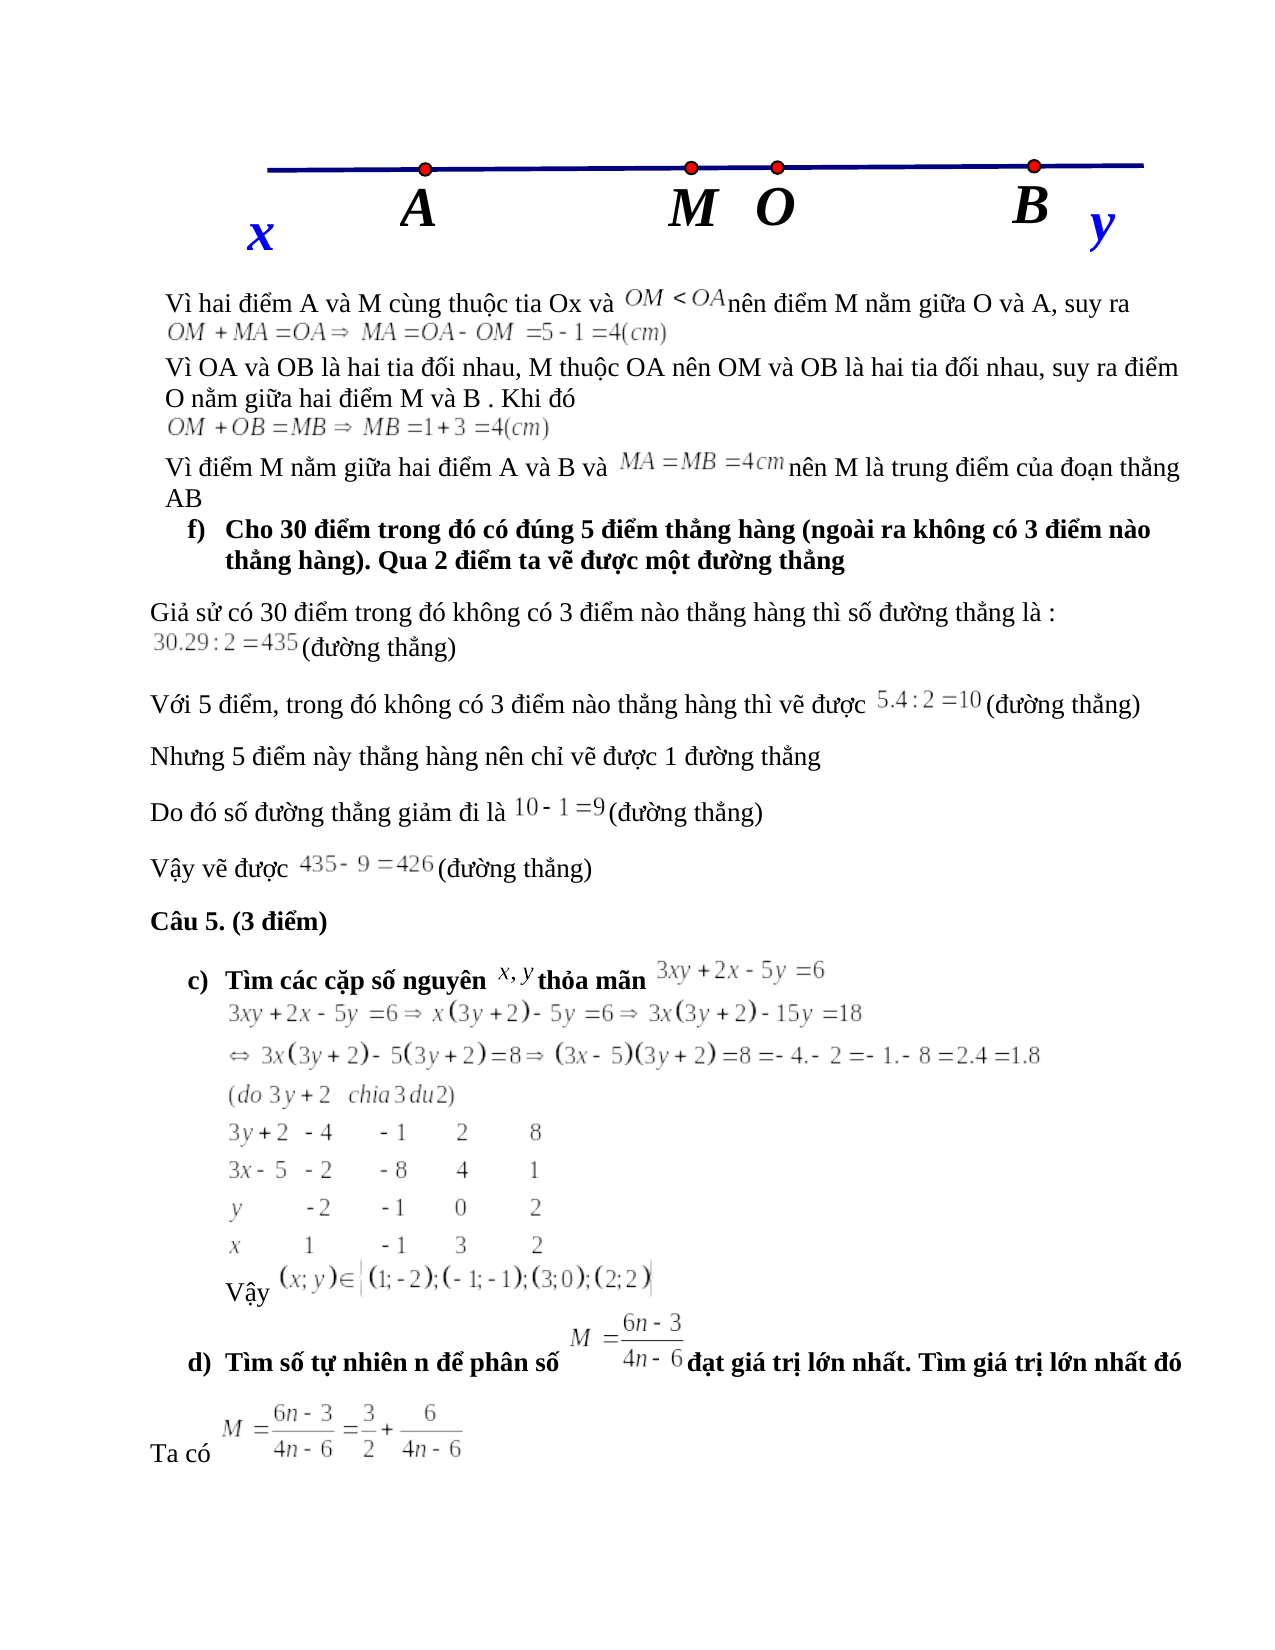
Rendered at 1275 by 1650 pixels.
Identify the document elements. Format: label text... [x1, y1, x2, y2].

text Do đó số đường thẳng giảm đi là (đường thẳng) [150, 792, 1196, 827]
text Với 5 điểm, trong đó không có 3 điểm nào thẳng hàng thì vẽ được (đường thẳng) [150, 683, 1196, 719]
list Cho 30 điểm trong đó có đúng 5 điểm thẳng hàng (ngoài ra không có 3 điểm nào thẳng hàng). Qua 2 điểm ta vẽ được một đường thẳng [187, 513, 1196, 575]
list Tìm số tự nhiên n để phân số đạt giá trị lớn nhất. Tìm giá trị lớn nhất đó [187, 1307, 1196, 1377]
text Nhưng 5 điểm này thẳng hàng nên chỉ vẽ được 1 đường thẳng [150, 740, 1196, 771]
text Câu 5. (3 điểm) [150, 904, 1196, 936]
list Tìm các cặp số nguyên thỏa mãn [187, 957, 1196, 995]
text Giả sử có 30 điểm trong đó không có 3 điểm nào thẳng hàng thì số đường thẳng là : (đường thẳng) [150, 596, 1196, 663]
text Vậy vẽ được (đường thẳng) [150, 848, 1196, 884]
text Ta có [150, 1398, 1196, 1468]
list Vì OA và OB là hai tia đối nhau, M thuộc OA nên OM và OB là hai tia đối nhau, suy ra điểm O nằm giữa hai điểm M và B . Khi đó [165, 351, 1196, 413]
list Vậy [225, 1259, 1196, 1307]
list Vì điểm M nằm giữa hai điểm A và B và nên M là trung điểm của đoạn thẳng AB [165, 446, 1196, 513]
list Vì hai điểm A và M cùng thuộc tia Ox và nên điểm M nằm giữa O và A, suy ra [165, 283, 1196, 351]
